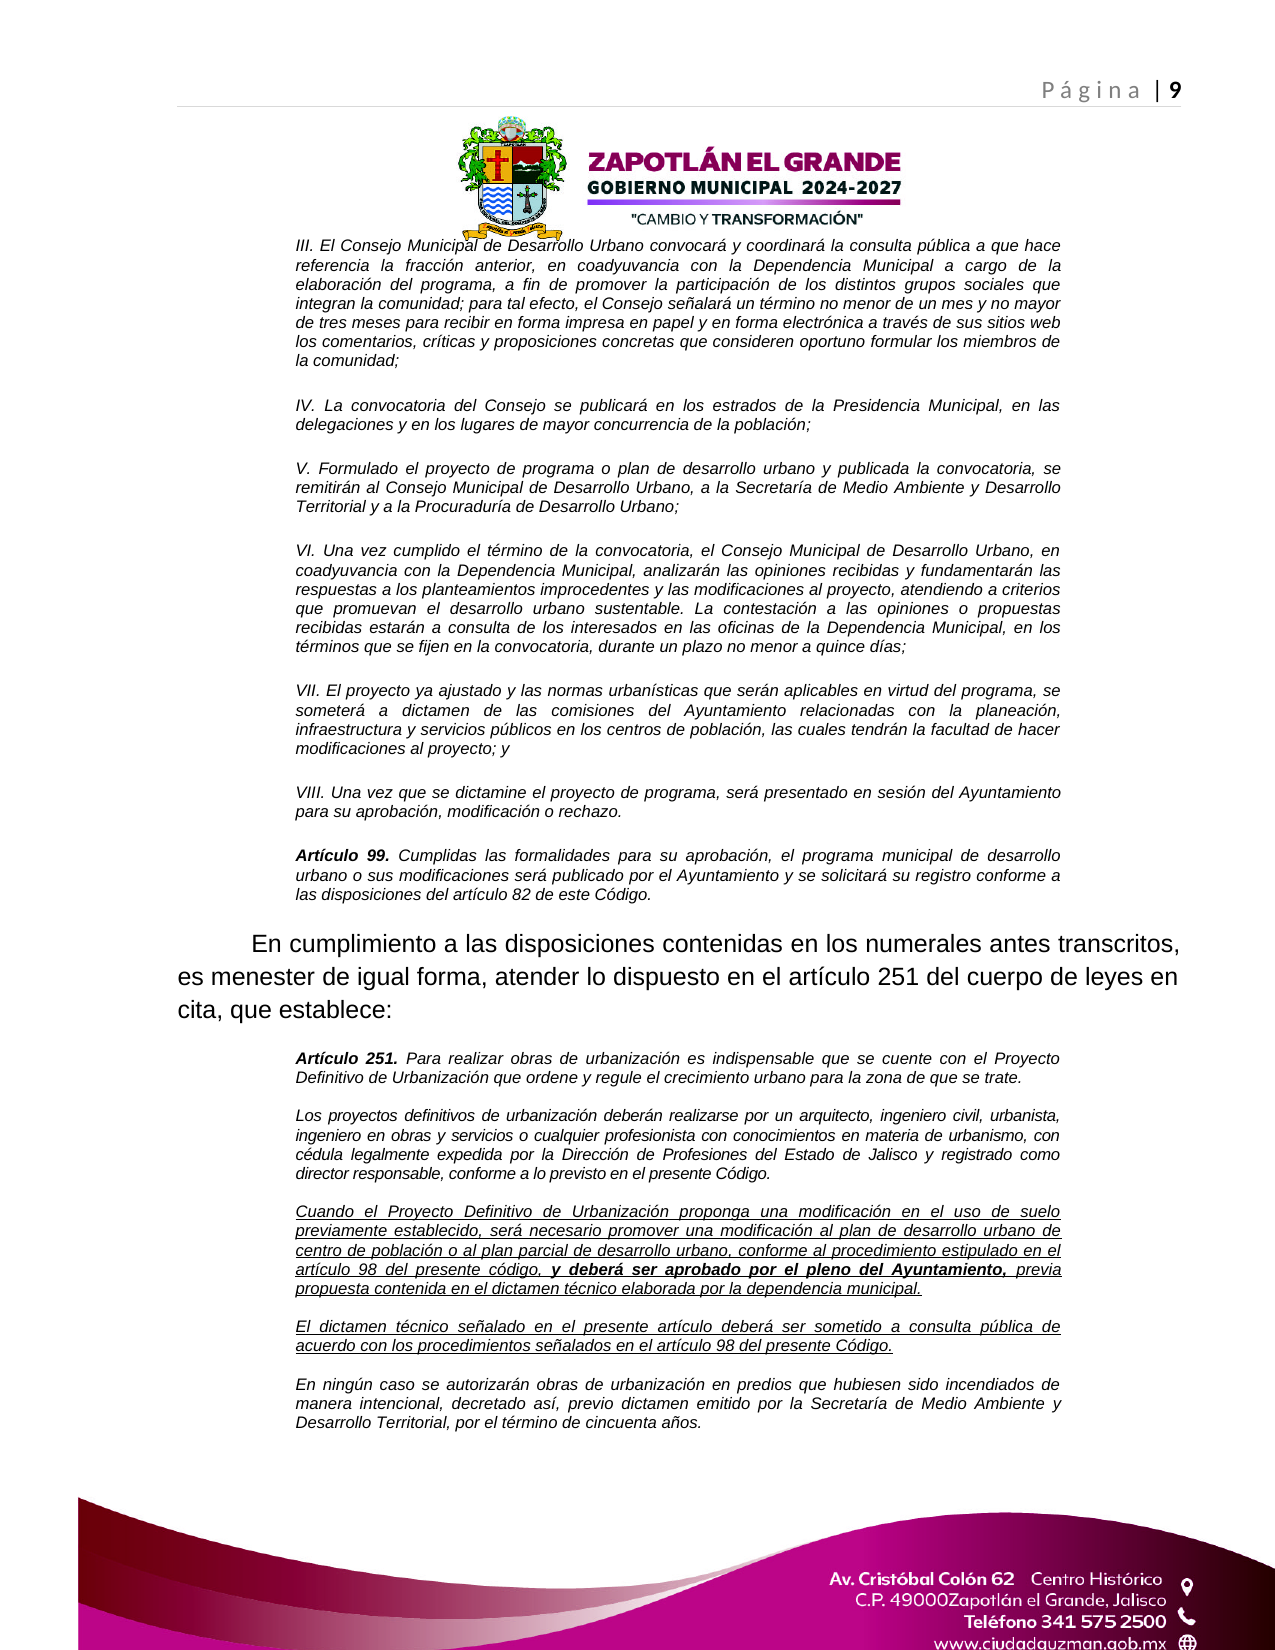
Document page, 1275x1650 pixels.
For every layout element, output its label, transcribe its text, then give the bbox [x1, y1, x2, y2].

text Artículo 99. Cumplidas las formalidades para su aprobación, el programa municipal de desarrollo urbano o sus modificaciones será publicado por el Ayuntamiento y se solicitará su registro conforme a las disposiciones del artículo 82 de este Código. [295, 846, 1063, 904]
text El dictamen técnico señalado en el presente artículo deberá ser sometido a consulta pública de acuerdo con los procedimientos señalados en el artículo 98 del presente Código. [295, 1317, 1063, 1355]
text En ningún caso se autorizarán obras de urbanización en predios que hubiesen sido incendiados de manera intencional, decretado así, previo dictamen emitido por la Secretaría de Medio Ambiente y Desarrollo Territorial, por el término de cincuenta años. [295, 1374, 1063, 1432]
text VI. Una vez cumplido el término de la convocatoria, el Consejo Municipal de Desarrollo Urbano, en coadyuvancia con la Dependencia Municipal, analizarán las opiniones recibidas y fundamentarán las respuestas a los planteamientos improcedentes y las modificaciones al proyecto, atendiendo a criterios que promuevan el desarrollo urbano sustentable. La contestación a las opiniones o propuestas recibidas estarán a consulta de los interesados en las oficinas de la Dependencia Municipal, en los términos que se fijen en la convocatoria, durante un plazo no menor a quince días; [295, 541, 1063, 656]
text VII. El proyecto ya ajustado y las normas urbanísticas que serán aplicables en virtud del programa, se someterá a dictamen de las comisiones del Ayuntamiento relacionadas con la planeación, infraestructura y servicios públicos en los centros de población, las cuales tendrán la facultad de hacer modificaciones al proyecto; y [295, 681, 1063, 758]
text IV. La convocatoria del Consejo se publicará en los estrados de la Presidencia Municipal, en las delegaciones y en los lugares de mayor concurrencia de la población; [295, 395, 1063, 434]
text Cuando el Proyecto Definitivo de Urbanización proponga una modificación en el uso de suelo previamente establecido, será necesario promover una modificación al plan de desarrollo urbano de centro de población o al plan parcial de desarrollo urbano, conforme al procedimiento estipulado en el artículo 98 del presente código, y deberá ser aprobado por el pleno del Ayuntamiento, previa propuesta contenida en el dictamen técnico elaborada por la dependencia municipal. [295, 1202, 1063, 1298]
text V. Formulado el proyecto de programa o plan de desarrollo urbano y publicada la convocatoria, se remitirán al Consejo Municipal de Desarrollo Urbano, a la Secretaría de Medio Ambiente y Desarrollo Territorial y a la Procuraduría de Desarrollo Urbano; [295, 459, 1063, 516]
text Artículo 251. Para realizar obras de urbanización es indispensable que se cuente con el Proyecto Definitivo de Urbanización que ordene y regule el crecimiento urbano para la zona de que se trate. [295, 1049, 1063, 1087]
text III. El Consejo Municipal de Desarrollo Urbano convocará y coordinará la consulta pública a que hace referencia la fracción anterior, en coadyuvancia con la Dependencia Municipal a cargo de la elaboración del programa, a fin de promover la participación de los distintos grupos sociales que integran la comunidad; para tal efecto, el Consejo señalará un término no menor de un mes y no mayor de tres meses para recibir en forma impresa en papel y en forma electrónica a través de sus sitios web los comentarios, críticas y proposiciones concretas que consideren oportuno formular los miembros de la comunidad; [295, 236, 1063, 370]
picture [41, 74, 1275, 1650]
text Los proyectos definitivos de urbanización deberán realizarse por un arquitecto, ingeniero civil, urbanista, ingeniero en obras y servicios o cualquier profesionista con conocimientos en materia de urbanismo, con cédula legalmente expedida por la Dirección de Profesiones del Estado de Jalisco y registrado como director responsable, conforme a lo previsto en el presente Código. [295, 1106, 1063, 1183]
text En cumplimiento a las disposiciones contenidas en los numerales antes transcritos, es menester de igual forma, atender lo dispuesto en el artículo 251 del cuerpo de leyes en cita, que establece: [177, 929, 1181, 1023]
text VIII. Una vez que se dictamine el proyecto de programa, será presentado en sesión del Ayuntamiento para su aprobación, modificación o rechazo. [295, 783, 1063, 821]
